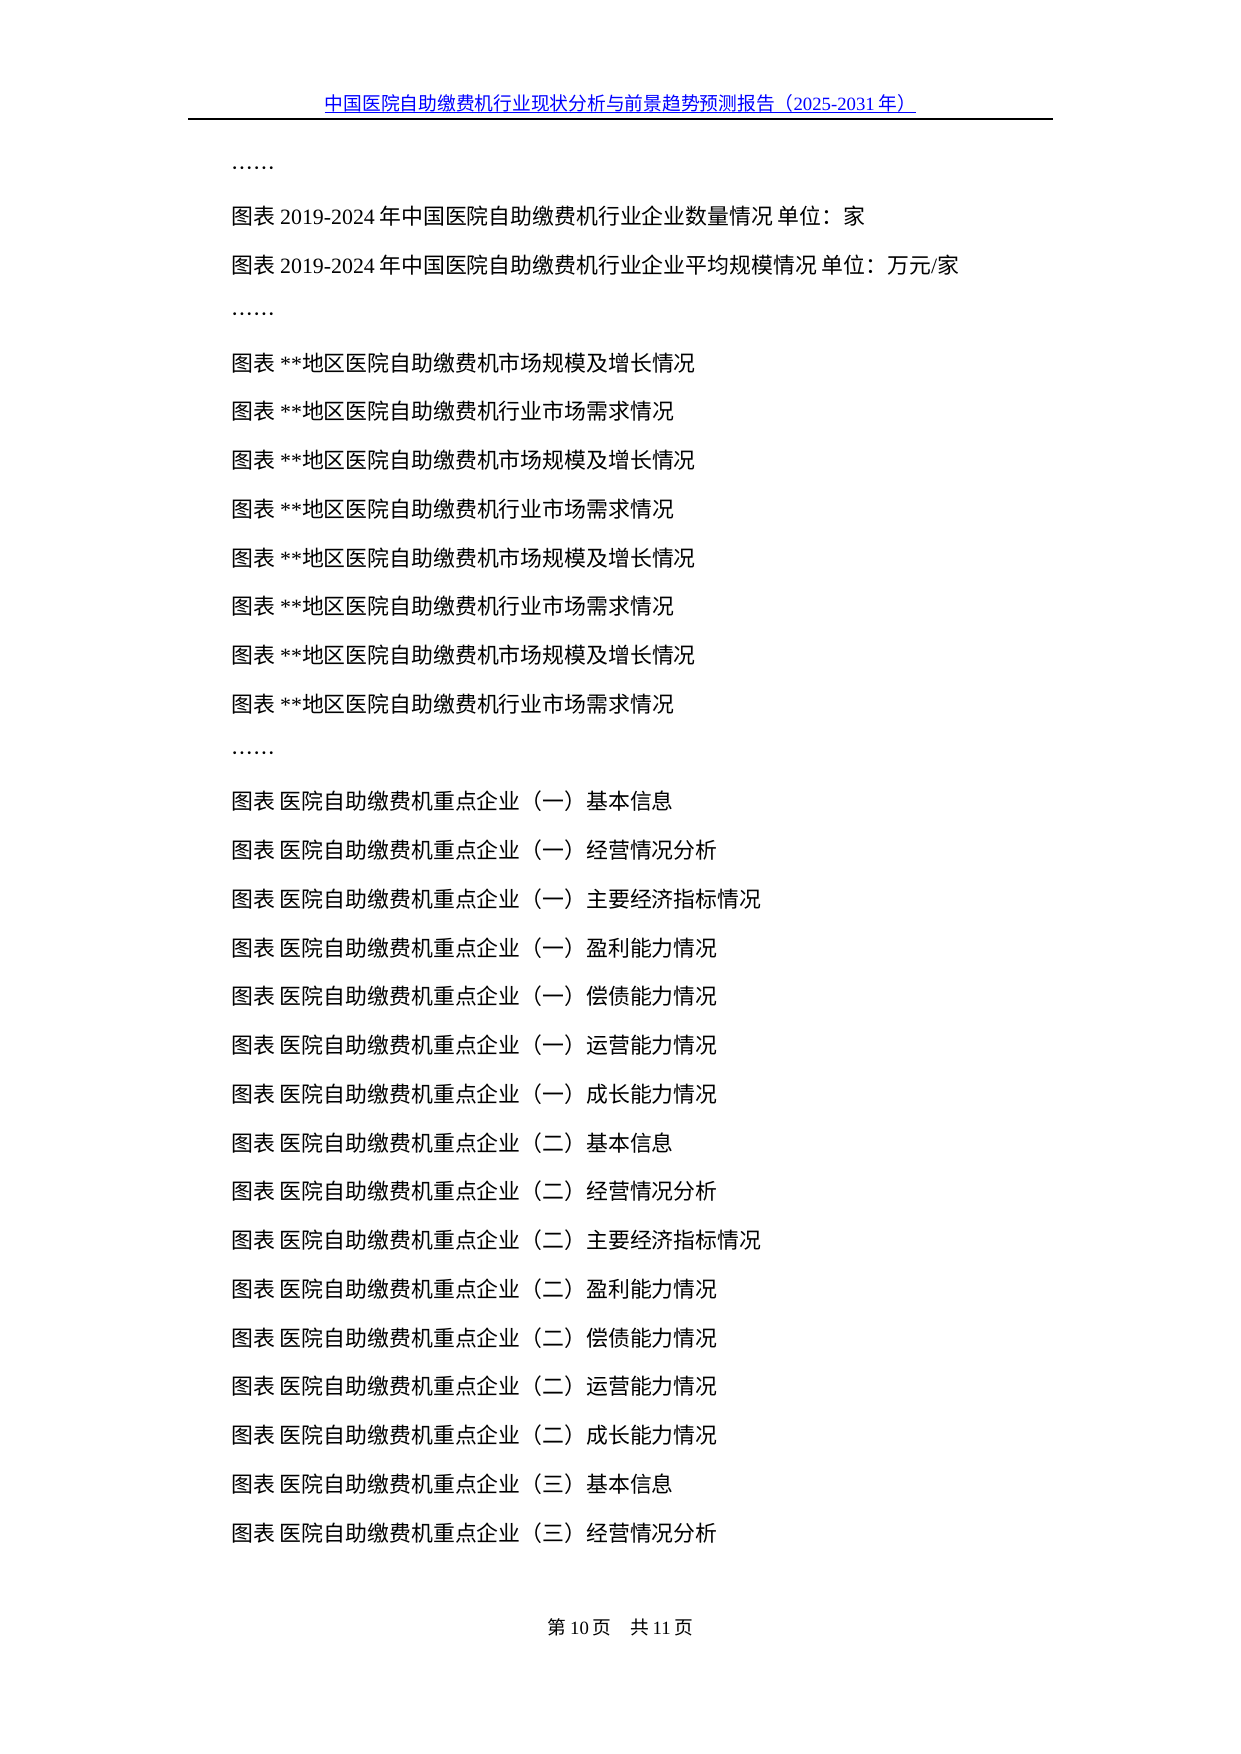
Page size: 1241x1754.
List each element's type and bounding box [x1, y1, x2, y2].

text [187, 150, 1053, 1548]
